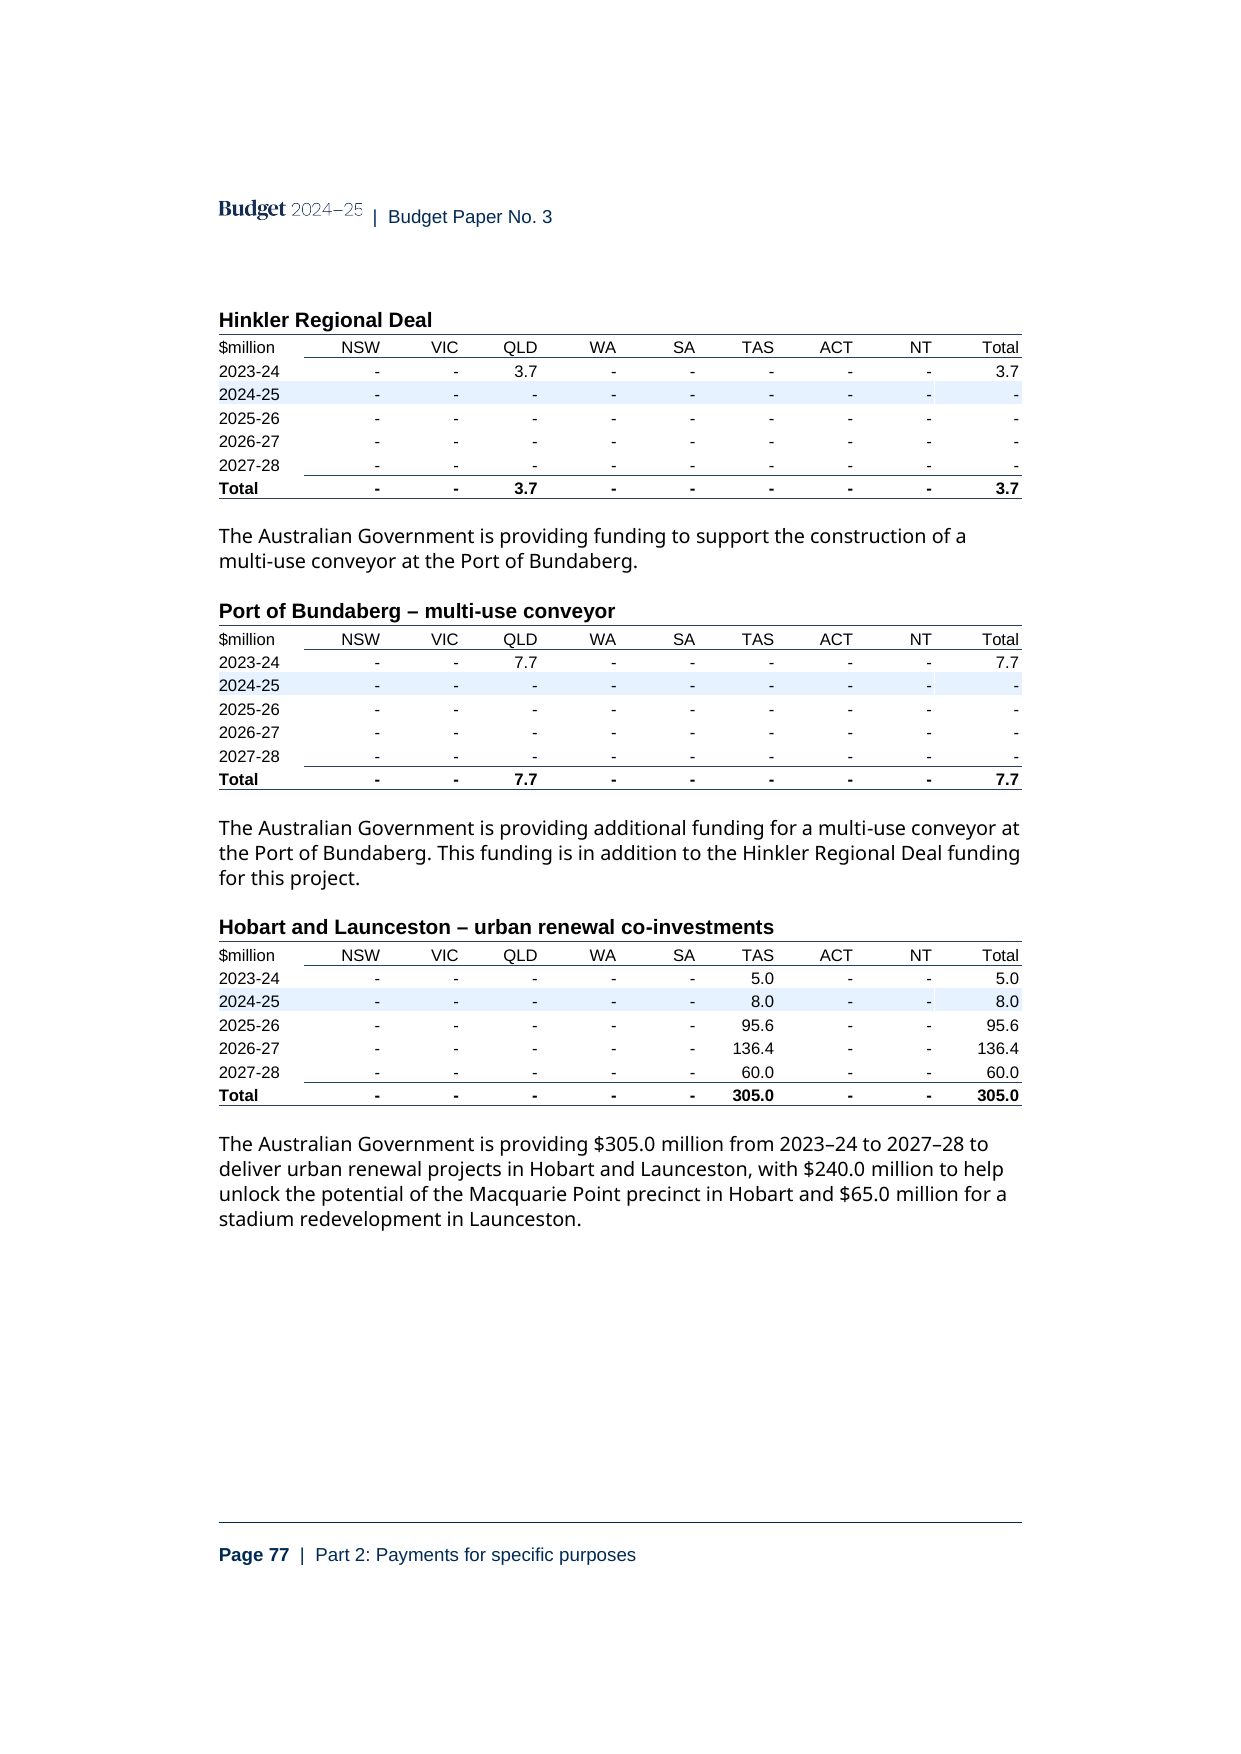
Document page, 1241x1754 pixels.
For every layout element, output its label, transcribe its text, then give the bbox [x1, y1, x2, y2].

table_header WA [540, 335, 619, 357]
table_header $million [219, 335, 304, 357]
table_cell - [856, 428, 934, 451]
table_cell - [304, 1035, 383, 1058]
table_cell - [619, 358, 698, 381]
table_cell - [777, 988, 856, 1011]
table_cell - [698, 358, 777, 381]
table_cell - [461, 404, 540, 428]
table_cell - [304, 742, 383, 766]
table_cell 2027-28 [219, 742, 304, 766]
table_header WA [540, 942, 619, 964]
table_cell - [383, 966, 461, 988]
table_cell - [698, 695, 777, 719]
table_header QLD [461, 626, 540, 648]
table_cell - [698, 451, 777, 474]
table_cell - [856, 381, 934, 404]
table_cell - [777, 672, 856, 695]
table_cell - [619, 966, 698, 988]
table_cell - [777, 476, 856, 498]
table_cell - [540, 1035, 619, 1058]
table_cell - [698, 476, 777, 498]
table_cell - [777, 428, 856, 451]
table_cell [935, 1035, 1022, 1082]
table_header NT [856, 626, 934, 648]
table_header SA [619, 335, 698, 357]
table_cell - [304, 451, 383, 474]
table_header TAS [698, 335, 777, 357]
table_cell - [856, 966, 934, 988]
table_cell - [461, 451, 540, 474]
table_cell 2026-27 [219, 719, 304, 742]
table_header NT [856, 335, 934, 357]
table_cell - [383, 358, 461, 381]
table_cell 3.7 [935, 476, 1022, 498]
table_cell - [935, 672, 1022, 695]
table_cell 2024-25 [219, 381, 304, 404]
table_cell - [383, 381, 461, 404]
table_cell - [383, 988, 461, 1011]
table_cell - [856, 719, 934, 742]
table_cell - [777, 695, 856, 719]
table_cell - [540, 695, 619, 719]
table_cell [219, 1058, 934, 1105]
table_cell - [619, 767, 698, 789]
table_cell - [856, 451, 934, 474]
table_cell - [698, 404, 777, 428]
table_cell - [540, 650, 619, 672]
table_header NT [856, 942, 934, 964]
table_cell - [777, 966, 856, 988]
table_cell - [540, 404, 619, 428]
subtitle Port of Bundaberg – multi-use conveyor [218, 599, 1022, 623]
table_header Total [935, 335, 1022, 357]
text The Australian Government is providing funding to support the construction of a multi-use conveyor at the Port of Bundaberg. [218, 524, 1022, 574]
table_cell 136.4 [698, 1035, 777, 1058]
table_cell - [304, 966, 383, 988]
table_cell 8.0 [698, 988, 777, 1011]
table_header Total [935, 942, 1022, 964]
table_cell 2026-27 [219, 428, 304, 451]
table_cell - [383, 476, 461, 498]
table_cell 2027-28 [219, 451, 304, 474]
table_cell - [698, 428, 777, 451]
table_cell - [777, 650, 856, 672]
table_cell - [856, 358, 934, 381]
table_cell - [935, 451, 1022, 474]
table_cell - [304, 695, 383, 719]
table_cell - [304, 1011, 383, 1035]
table_cell Total [219, 766, 304, 789]
table_cell - [856, 695, 934, 719]
table_cell 2024-25 [219, 672, 304, 695]
text The Australian Government is providing $305.0 million from 2023–24 to 2027–28 to deliver urban renewal projects in Hobart and Launceston, with $240.0 million to help unlock the potential of the Macquarie Point precinct in Hobart and $65.0 million for a stadium redevelopment in Launceston. [218, 1131, 1022, 1231]
table_cell 3.7 [461, 476, 540, 498]
table_cell - [461, 1035, 540, 1058]
table_header ACT [777, 626, 856, 648]
table_header QLD [461, 335, 540, 357]
table_cell - [935, 404, 1022, 428]
table_cell - [304, 767, 383, 789]
table_header Total [935, 626, 1022, 648]
table_header WA [540, 626, 619, 648]
table_cell - [461, 1011, 540, 1035]
table_header NSW [304, 626, 383, 648]
table_cell 2025-26 [219, 1011, 304, 1035]
table_header TAS [698, 626, 777, 648]
table_cell - [935, 719, 1022, 742]
table_cell - [777, 358, 856, 381]
table_cell - [383, 650, 461, 672]
table_cell - [383, 404, 461, 428]
table_cell - [619, 476, 698, 498]
table_header VIC [383, 626, 461, 648]
table_cell - [304, 650, 383, 672]
table_cell - [540, 742, 619, 766]
table_cell 3.7 [461, 358, 540, 381]
table_cell - [777, 404, 856, 428]
table_cell - [383, 695, 461, 719]
table_cell - [461, 742, 540, 766]
table_cell - [304, 428, 383, 451]
table_cell - [383, 672, 461, 695]
table_header VIC [383, 942, 461, 964]
table_cell - [383, 428, 461, 451]
table_cell 2023-24 [219, 965, 304, 988]
table_cell - [935, 742, 1022, 766]
table_cell - [777, 742, 856, 766]
table_cell - [698, 767, 777, 789]
table_cell 95.6 [935, 1011, 1022, 1035]
table_cell - [935, 428, 1022, 451]
table_cell - [698, 672, 777, 695]
table_cell 2025-26 [219, 404, 304, 428]
table_cell - [856, 476, 934, 498]
table_cell 2024-25 [219, 988, 304, 1011]
table_cell - [540, 719, 619, 742]
table_header SA [619, 942, 698, 964]
table_cell - [383, 742, 461, 766]
table_cell - [540, 1011, 619, 1035]
table_cell - [619, 719, 698, 742]
table_cell - [856, 650, 934, 672]
table_cell - [461, 381, 540, 404]
table_cell - [856, 767, 934, 789]
table_cell - [461, 966, 540, 988]
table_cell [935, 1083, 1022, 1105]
table_cell 2026-27 [219, 1035, 304, 1058]
table_cell - [540, 966, 619, 988]
table_cell - [935, 381, 1022, 404]
table_cell - [619, 742, 698, 766]
table_cell - [856, 404, 934, 428]
table_cell 2023-24 [219, 649, 304, 672]
table_cell 7.7 [935, 767, 1022, 789]
table_cell 95.6 [698, 1011, 777, 1035]
table_cell - [383, 767, 461, 789]
table_cell - [540, 451, 619, 474]
table_cell - [619, 381, 698, 404]
table_cell 5.0 [698, 966, 777, 988]
table_cell 3.7 [935, 358, 1022, 381]
table_cell - [304, 719, 383, 742]
table_cell - [461, 428, 540, 451]
table_cell - [777, 381, 856, 404]
subtitle Hinkler Regional Deal [218, 308, 1022, 332]
table_cell Total [219, 475, 304, 498]
table_cell - [856, 742, 934, 766]
text The Australian Government is providing additional funding for a multi-use conveyor at the Port of Bundaberg. This funding is in addition to the Hinkler Regional Deal funding for this project. [218, 815, 1022, 890]
table_cell - [856, 672, 934, 695]
table_cell - [540, 476, 619, 498]
table_cell - [777, 1011, 856, 1035]
table_cell - [856, 988, 934, 1011]
table_cell - [856, 1035, 934, 1058]
table_header SA [619, 626, 698, 648]
table_header $million [219, 626, 304, 648]
table_cell - [619, 988, 698, 1011]
table_cell - [540, 358, 619, 381]
table_cell - [461, 988, 540, 1011]
table_cell 5.0 [935, 966, 1022, 988]
table_cell - [540, 767, 619, 789]
table_header $million [219, 942, 304, 964]
table_cell - [304, 404, 383, 428]
table_cell - [304, 358, 383, 381]
table_header NSW [304, 942, 383, 964]
table_cell - [383, 451, 461, 474]
table_header ACT [777, 335, 856, 357]
table_cell 2023-24 [219, 357, 304, 381]
subtitle Hobart and Launceston – urban renewal co-investments [218, 915, 1022, 939]
table_cell - [304, 988, 383, 1011]
table_cell - [856, 1011, 934, 1035]
table_cell - [461, 672, 540, 695]
table_cell - [304, 381, 383, 404]
table_cell - [698, 742, 777, 766]
table_cell 7.7 [461, 767, 540, 789]
table_cell - [777, 1035, 856, 1058]
table_header ACT [777, 942, 856, 964]
table_cell - [540, 988, 619, 1011]
table_cell - [304, 476, 383, 498]
table_cell - [461, 719, 540, 742]
table_cell 2025-26 [219, 695, 304, 719]
table_cell - [777, 767, 856, 789]
table_cell 7.7 [935, 650, 1022, 672]
table_cell 8.0 [935, 988, 1022, 1011]
table_header VIC [383, 335, 461, 357]
table_cell - [304, 672, 383, 695]
table_cell - [540, 428, 619, 451]
table_cell - [383, 1011, 461, 1035]
table_cell - [698, 719, 777, 742]
table_cell - [461, 695, 540, 719]
table_header NSW [304, 335, 383, 357]
table_cell - [540, 672, 619, 695]
table_cell - [619, 650, 698, 672]
table_cell - [383, 719, 461, 742]
picture [218, 191, 363, 224]
table_cell - [619, 1035, 698, 1058]
table_cell - [619, 672, 698, 695]
table_cell - [698, 650, 777, 672]
table_cell - [619, 404, 698, 428]
table_cell - [619, 1011, 698, 1035]
table_cell - [619, 451, 698, 474]
table_header TAS [698, 942, 777, 964]
table_cell - [777, 451, 856, 474]
table_cell - [698, 381, 777, 404]
table_cell - [619, 428, 698, 451]
table_header QLD [461, 942, 540, 964]
table_cell - [619, 695, 698, 719]
table_cell - [935, 695, 1022, 719]
table_cell - [383, 1035, 461, 1058]
table_cell - [777, 719, 856, 742]
table_cell 7.7 [461, 650, 540, 672]
table_cell - [540, 381, 619, 404]
